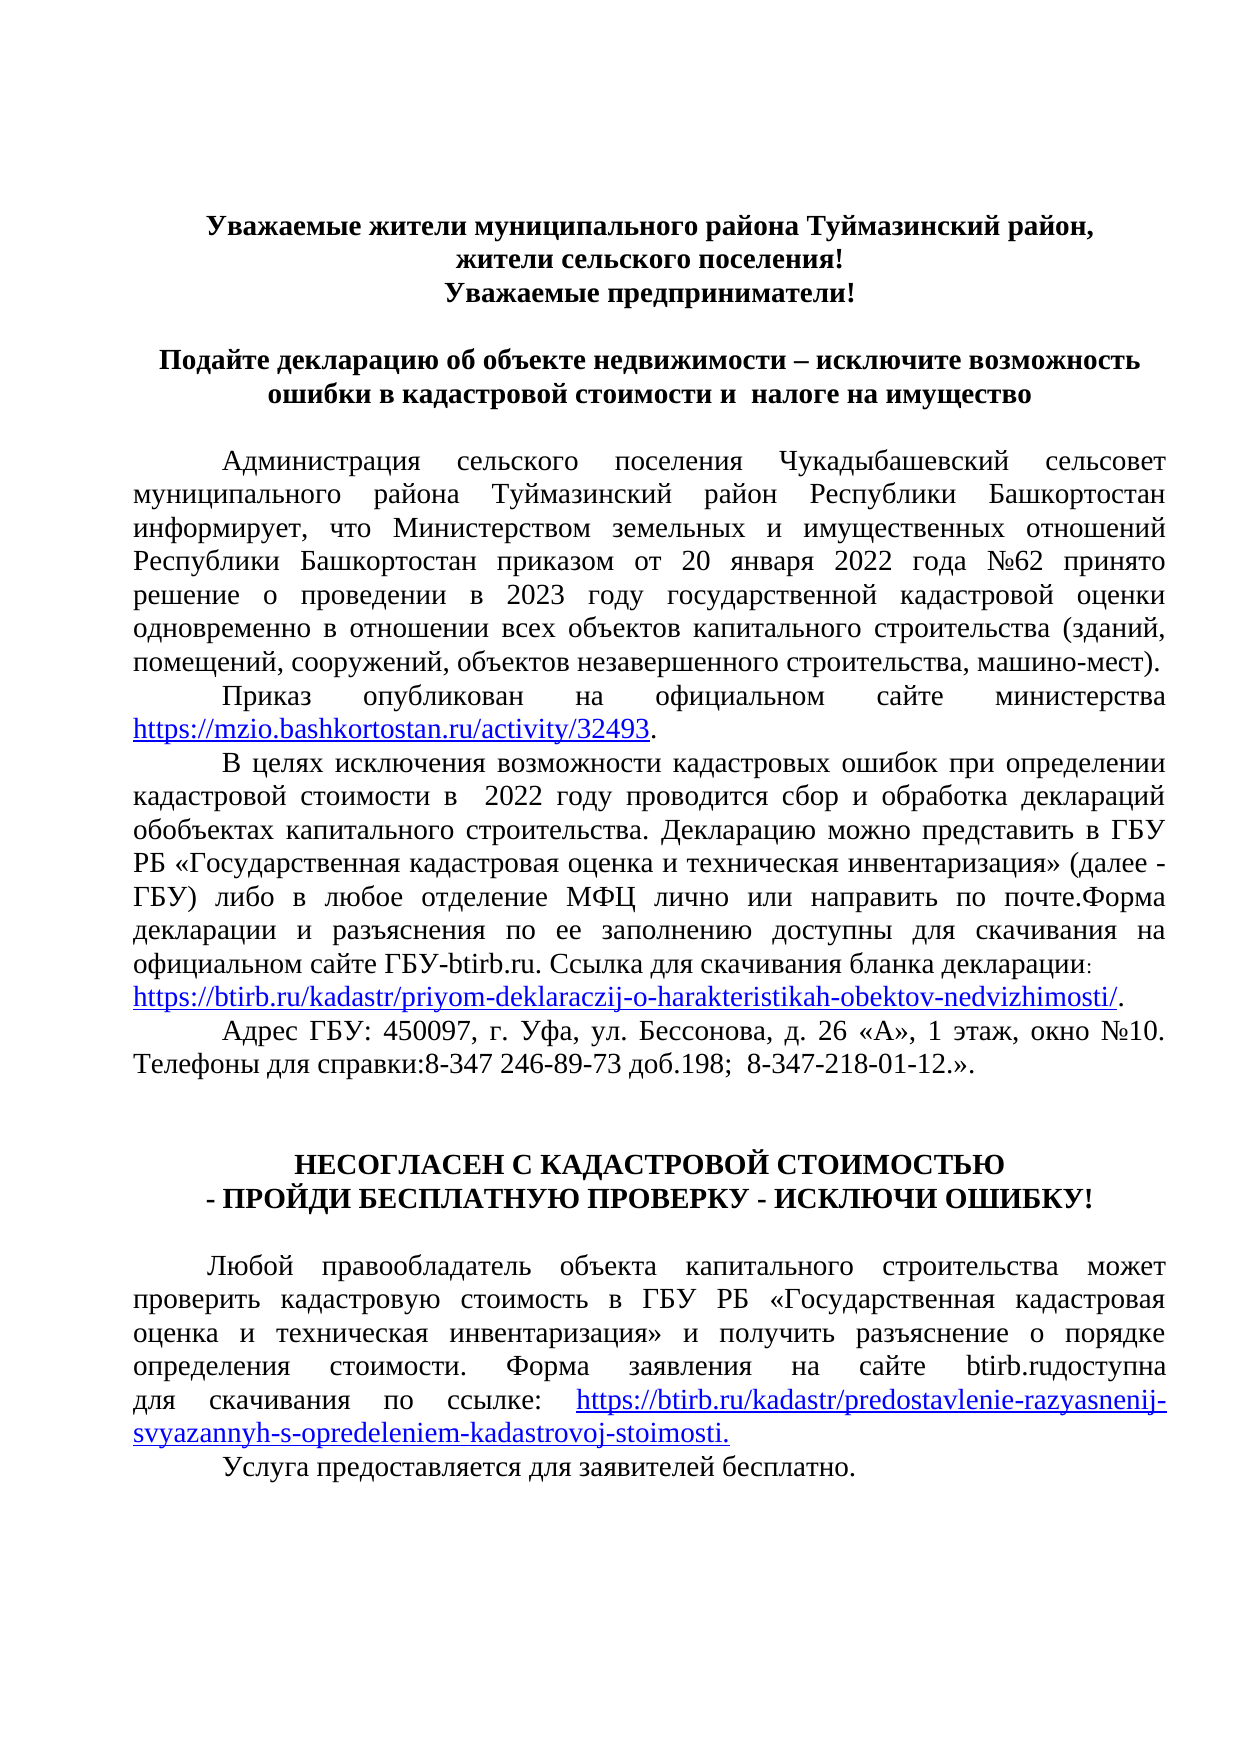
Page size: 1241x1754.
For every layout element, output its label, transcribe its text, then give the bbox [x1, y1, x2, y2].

text Уважаемые жители муниципального района Туймазинский район, [133, 208, 1167, 242]
text Приказ опубликован на официальном сайте министерства https://mzio.bashkortostan.ru/activity/32493. [133, 678, 1167, 745]
text Администрация сельского поселения Чукадыбашевский сельсовет муниципального района Туймазинский район Республики Башкортостан информирует, что Министерством земельных и имущественных отношений Республики Башкортостан приказом от 20 января 2022 года №62 принято решение о проведении в 2023 году государственной кадастровой оценки одновременно в отношении всех объектов капитального строительства (зданий, помещений, сооружений, объектов незавершенного строительства, машино-мест). [133, 443, 1167, 678]
text НЕСОГЛАСЕН С КАДАСТРОВОЙ СТОИМОСТЬЮ [133, 1147, 1167, 1181]
text Услуга предоставляется для заявителей бесплатно. [133, 1449, 1167, 1483]
text Уважаемые предприниматели! [133, 275, 1167, 309]
text - ПРОЙДИ БЕСПЛАТНУЮ ПРОВЕРКУ - ИСКЛЮЧИ ОШИБКУ! [133, 1181, 1167, 1214]
text Адрес ГБУ: 450097, г. Уфа, ул. Бессонова, д. 26 «А», 1 этаж, окно №10. Телефоны для справки:8-347 246-89-73 доб.198; 8-347-218-01-12.». [133, 1013, 1167, 1080]
text Любой правообладатель объекта капитального строительства может проверить кадастровую стоимость в ГБУ РБ «Государственная кадастровая оценка и техническая инвентаризация» и получить разъяснение о порядке определения стоимости. Форма заявления на сайте btirb.ruдоступна для скачивания по ссылке: https://btirb.ru/kadastr/predostavlenie-razyasnenij-svyazannyh-s-opredeleniem-kadastrovoj-stoimosti. [133, 1248, 1167, 1449]
text Подайте декларацию об объекте недвижимости – исключите возможность ошибки в кадастровой стоимости и налоге на имущество [133, 342, 1167, 409]
text В целях исключения возможности кадастровых ошибок при определении кадастровой стоимости в 2022 году проводится сбор и обработка деклараций обобъектах капитального строительства. Декларацию можно представить в ГБУ РБ «Государственная кадастровая оценка и техническая инвентаризация» (далее - ГБУ) либо в любое отделение МФЦ лично или направить по почте.Форма декларации и разъяснения по ее заполнению доступны для скачивания на официальном сайте ГБУ-btirb.ru. Ссылка для скачивания бланка декларации: [133, 745, 1167, 979]
text жители сельского поселения! [133, 242, 1167, 275]
text https://btirb.ru/kadastr/priyom-deklaraczij-o-harakteristikah-obektov-nedvizhimosti/. [133, 979, 1167, 1013]
